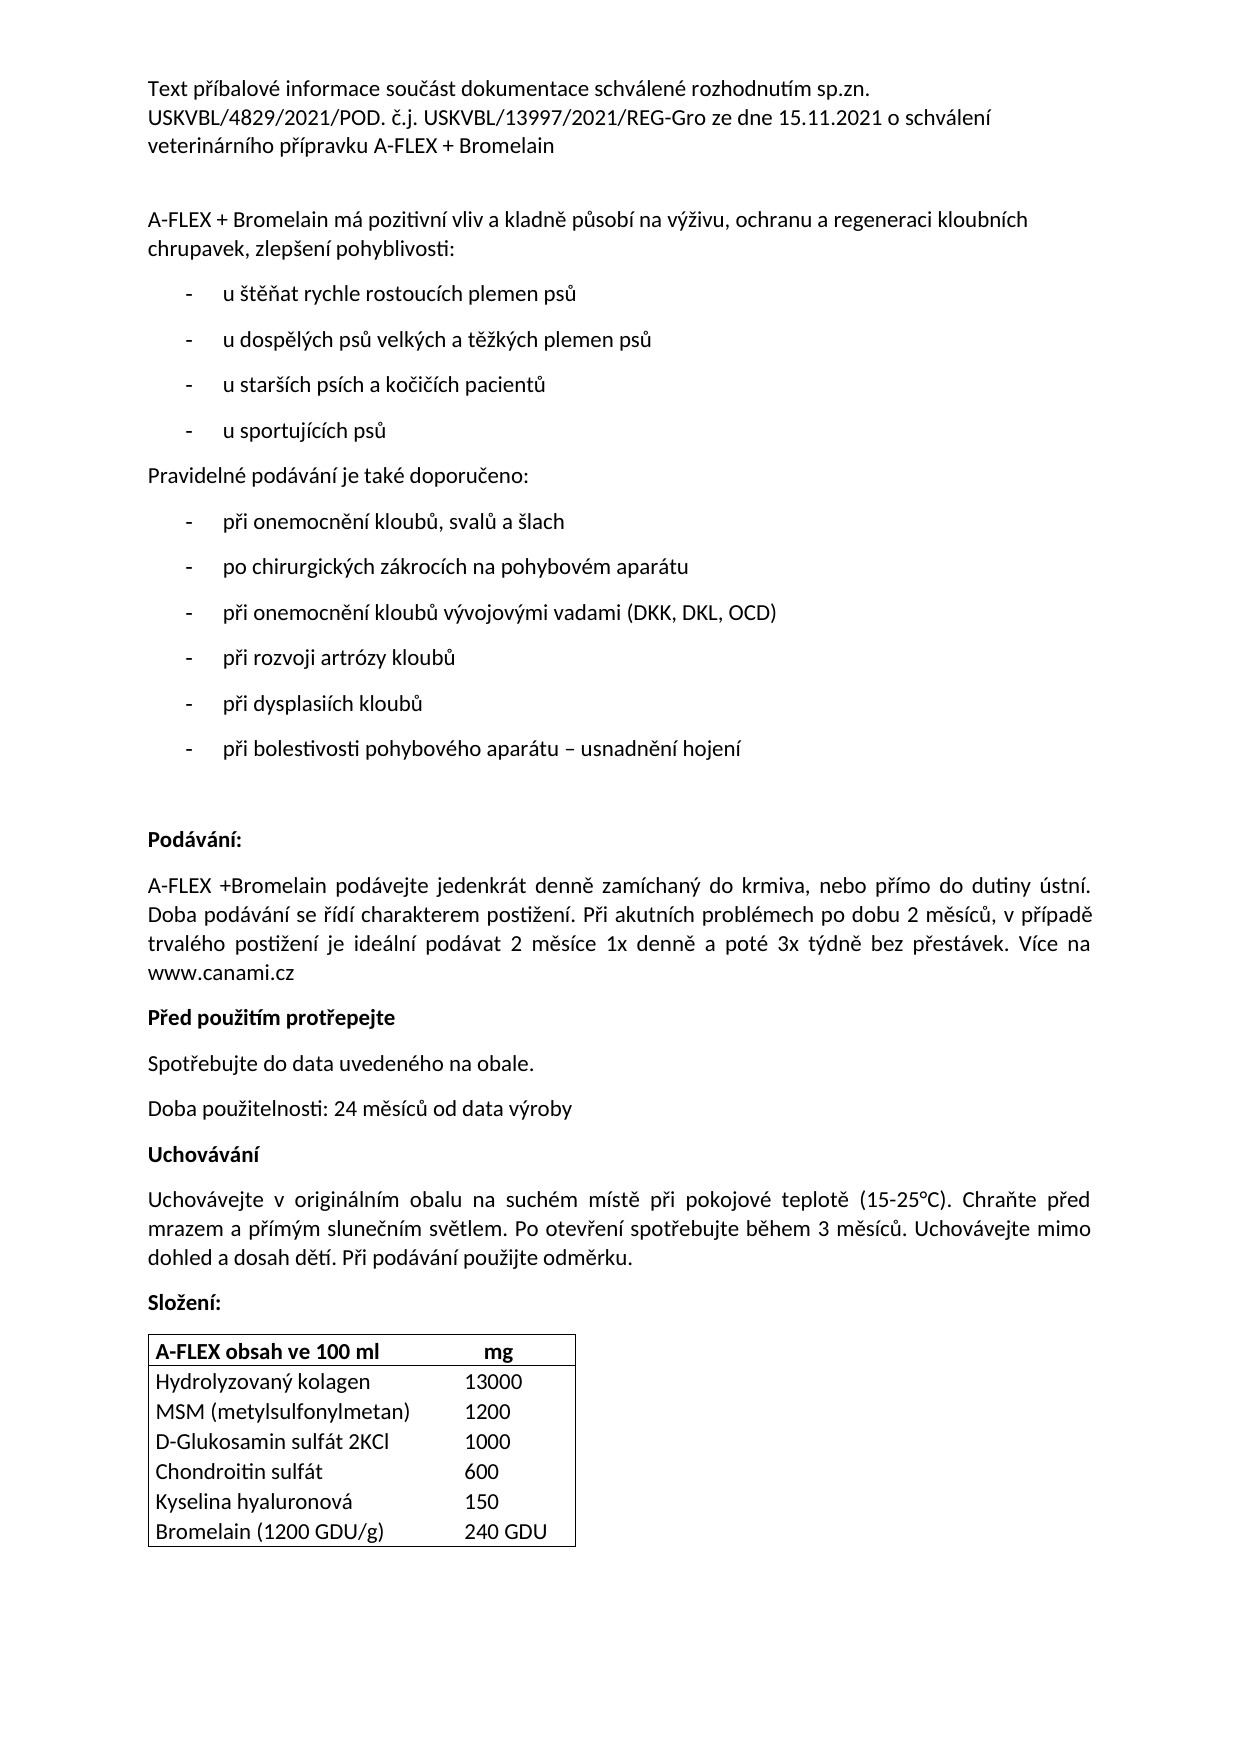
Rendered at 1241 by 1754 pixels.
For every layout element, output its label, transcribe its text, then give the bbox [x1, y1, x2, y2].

table_cell Bromelain (1200 GDU/g) [149, 1516, 457, 1546]
list při dysplasiích kloubů [185, 689, 1093, 717]
text Spotřebujte do data uvedeného na obale. [148, 1049, 1093, 1077]
text Uchovávejte v originálním obalu na suchém místě při pokojové teplotě (15-25°C). Chraňte před mrazem a přímým slunečním světlem. Po otevření spotřebujte během 3 měsíců. Uchovávejte mimo dohled a dosah dětí. Při podávání použijte odměrku. [148, 1185, 1093, 1271]
text A-FLEX + Bromelain má pozitivní vliv a kladně působí na výživu, ochranu a regeneraci kloubních chrupavek, zlepšení pohyblivosti: [148, 205, 1093, 262]
table_cell Chondroitin sulfát [149, 1456, 457, 1486]
list při onemocnění kloubů vývojovými vadami (DKK, DKL, OCD) [185, 598, 1093, 626]
table_cell MSM (metylsulfonylmetan) [149, 1396, 457, 1426]
table_cell 1000 [457, 1426, 575, 1456]
text Uchovávání [148, 1140, 1093, 1168]
text Před použitím protřepejte [148, 1003, 1093, 1031]
list při rozvoji artrózy kloubů [185, 643, 1093, 672]
table_cell 240 GDU [457, 1516, 575, 1546]
table_cell 600 [457, 1456, 575, 1486]
list při onemocnění kloubů, svalů a šlach [185, 507, 1093, 535]
table_cell 150 [457, 1486, 575, 1516]
list po chirurgických zákrocích na pohybovém aparátu [185, 552, 1093, 581]
table_cell 1200 [457, 1396, 575, 1426]
list u dospělých psů velkých a těžkých plemen psů [185, 325, 1093, 353]
table_cell Hydrolyzovaný kolagen [149, 1366, 457, 1396]
text Pravidelné podávání je také doporučeno: [148, 461, 1093, 489]
table_cell 13000 [457, 1366, 575, 1396]
list u sportujících psů [185, 416, 1093, 444]
list u štěňat rychle rostoucích plemen psů [185, 279, 1093, 307]
list při bolestivosti pohybového aparátu – usnadnění hojení [185, 734, 1093, 763]
text A-FLEX +Bromelain podávejte jedenkrát denně zamíchaný do krmiva, nebo přímo do dutiny ústní. Doba podávání se řídí charakterem postižení. Při akutních problémech po dobu 2 měsíců, v případě trvalého postižení je ideální podávat 2 měsíce 1x denně a poté 3x týdně bez přestávek. Více na www.canami.cz [148, 871, 1093, 986]
table_cell D-Glukosamin sulfát 2KCl [149, 1426, 457, 1456]
text Složení: [148, 1288, 1093, 1317]
text Podávání: [148, 826, 1093, 854]
table_cell Kyselina hyaluronová [149, 1486, 457, 1516]
text Doba použitelnosti: 24 měsíců od data výroby [148, 1094, 1093, 1122]
table_header A-FLEX obsah ve 100 ml mg [149, 1335, 575, 1365]
list u starších psích a kočičích pacientů [185, 370, 1093, 398]
